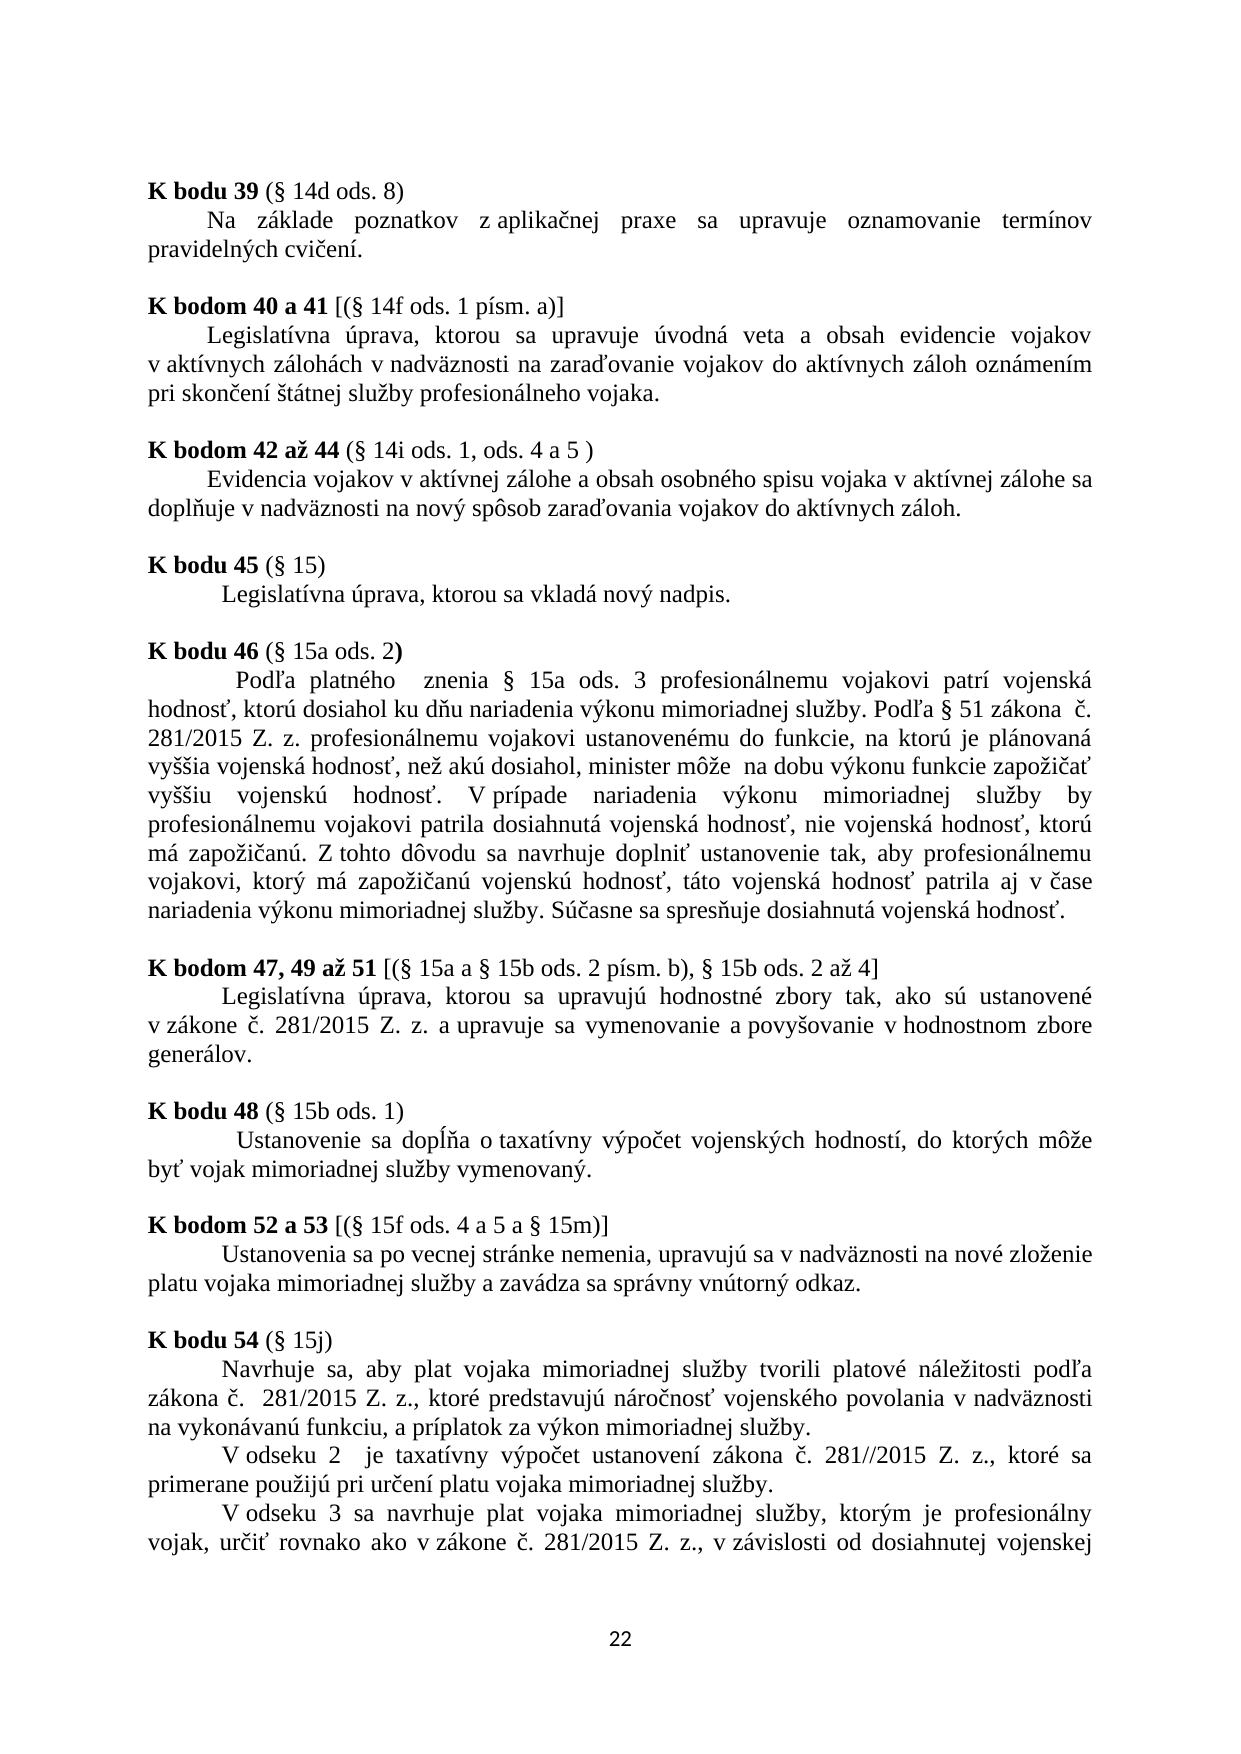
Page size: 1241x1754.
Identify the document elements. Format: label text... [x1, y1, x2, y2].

text K bodu 48 (§ 15b ods. 1) [148, 1096, 1093, 1125]
text V odseku 2 je taxatívny výpočet ustanovení zákona č. 281//2015 Z. z., ktoré sa primerane použijú pri určení platu vojaka mimoriadnej služby. [148, 1441, 1093, 1498]
text Na základe poznatkov z aplikačnej praxe sa upravuje oznamovanie termínov pravidelných cvičení. [148, 205, 1093, 263]
text K bodu 46 (§ 15a ods. 2) [148, 636, 1093, 665]
text K bodom 47, 49 až 51 [(§ 15a a § 15b ods. 2 písm. b), § 15b ods. 2 až 4] [148, 953, 1093, 981]
text K bodu 45 (§ 15) [148, 550, 1093, 579]
text K bodom 42 až 44 (§ 14i ods. 1, ods. 4 a 5 ) [148, 435, 1093, 464]
text Legislatívna úprava, ktorou sa upravujú hodnostné zbory tak, ako sú ustanovené v zákone č. 281/2015 Z. z. a upravuje sa vymenovanie a povyšovanie v hodnostnom zbore generálov. [148, 981, 1093, 1068]
text K bodom 52 a 53 [(§ 15f ods. 4 a 5 a § 15m)] [148, 1211, 1093, 1239]
text K bodu 39 (§ 14d ods. 8) [148, 176, 1093, 205]
text Evidencia vojakov v aktívnej zálohe a obsah osobného spisu vojaka v aktívnej zálohe sa doplňuje v nadväznosti na nový spôsob zaraďovania vojakov do aktívnych záloh. [148, 464, 1093, 521]
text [148, 1498, 1093, 1556]
text Legislatívna úprava, ktorou sa upravuje úvodná veta a obsah evidencie vojakov v aktívnych zálohách v nadväznosti na zaraďovanie vojakov do aktívnych záloh oznámením pri skončení štátnej služby profesionálneho vojaka. [148, 320, 1093, 406]
text K bodu 54 (§ 15j) [148, 1326, 1093, 1354]
text K bodom 40 a 41 [(§ 14f ods. 1 písm. a)] [148, 291, 1093, 320]
text Navrhuje sa, aby plat vojaka mimoriadnej služby tvorili platové náležitosti podľa zákona č. 281/2015 Z. z., ktoré predstavujú náročnosť vojenského povolania v nadväznosti na vykonávanú funkciu, a príplatok za výkon mimoriadnej služby. [148, 1354, 1093, 1441]
text Ustanovenia sa po vecnej stránke nemenia, upravujú sa v nadväznosti na nové zloženie platu vojaka mimoriadnej služby a zavádza sa správny vnútorný odkaz. [148, 1239, 1093, 1297]
text Legislatívna úprava, ktorou sa vkladá nový nadpis. [148, 579, 1093, 608]
text Podľa platného znenia § 15a ods. 3 profesionálnemu vojakovi patrí vojenská hodnosť, ktorú dosiahol ku dňu nariadenia výkonu mimoriadnej služby. Podľa § 51 zákona č. 281/2015 Z. z. profesionálnemu vojakovi ustanovenému do funkcie, na ktorú je plánovaná vyššia vojenská hodnosť, než akú dosiahol, minister môže na dobu výkonu funkcie zapožičať vyššiu vojenskú hodnosť. V prípade nariadenia výkonu mimoriadnej služby by profesionálnemu vojakovi patrila dosiahnutá vojenská hodnosť, nie vojenská hodnosť, ktorú má zapožičanú. Z tohto dôvodu sa navrhuje doplniť ustanovenie tak, aby profesionálnemu vojakovi, ktorý má zapožičanú vojenskú hodnosť, táto vojenská hodnosť patrila aj v čase nariadenia výkonu mimoriadnej služby. Súčasne sa spresňuje dosiahnutá vojenská hodnosť. [148, 665, 1093, 924]
text Ustanovenie sa dopĺňa o taxatívny výpočet vojenských hodností, do ktorých môže byť vojak mimoriadnej služby vymenovaný. [148, 1125, 1093, 1183]
